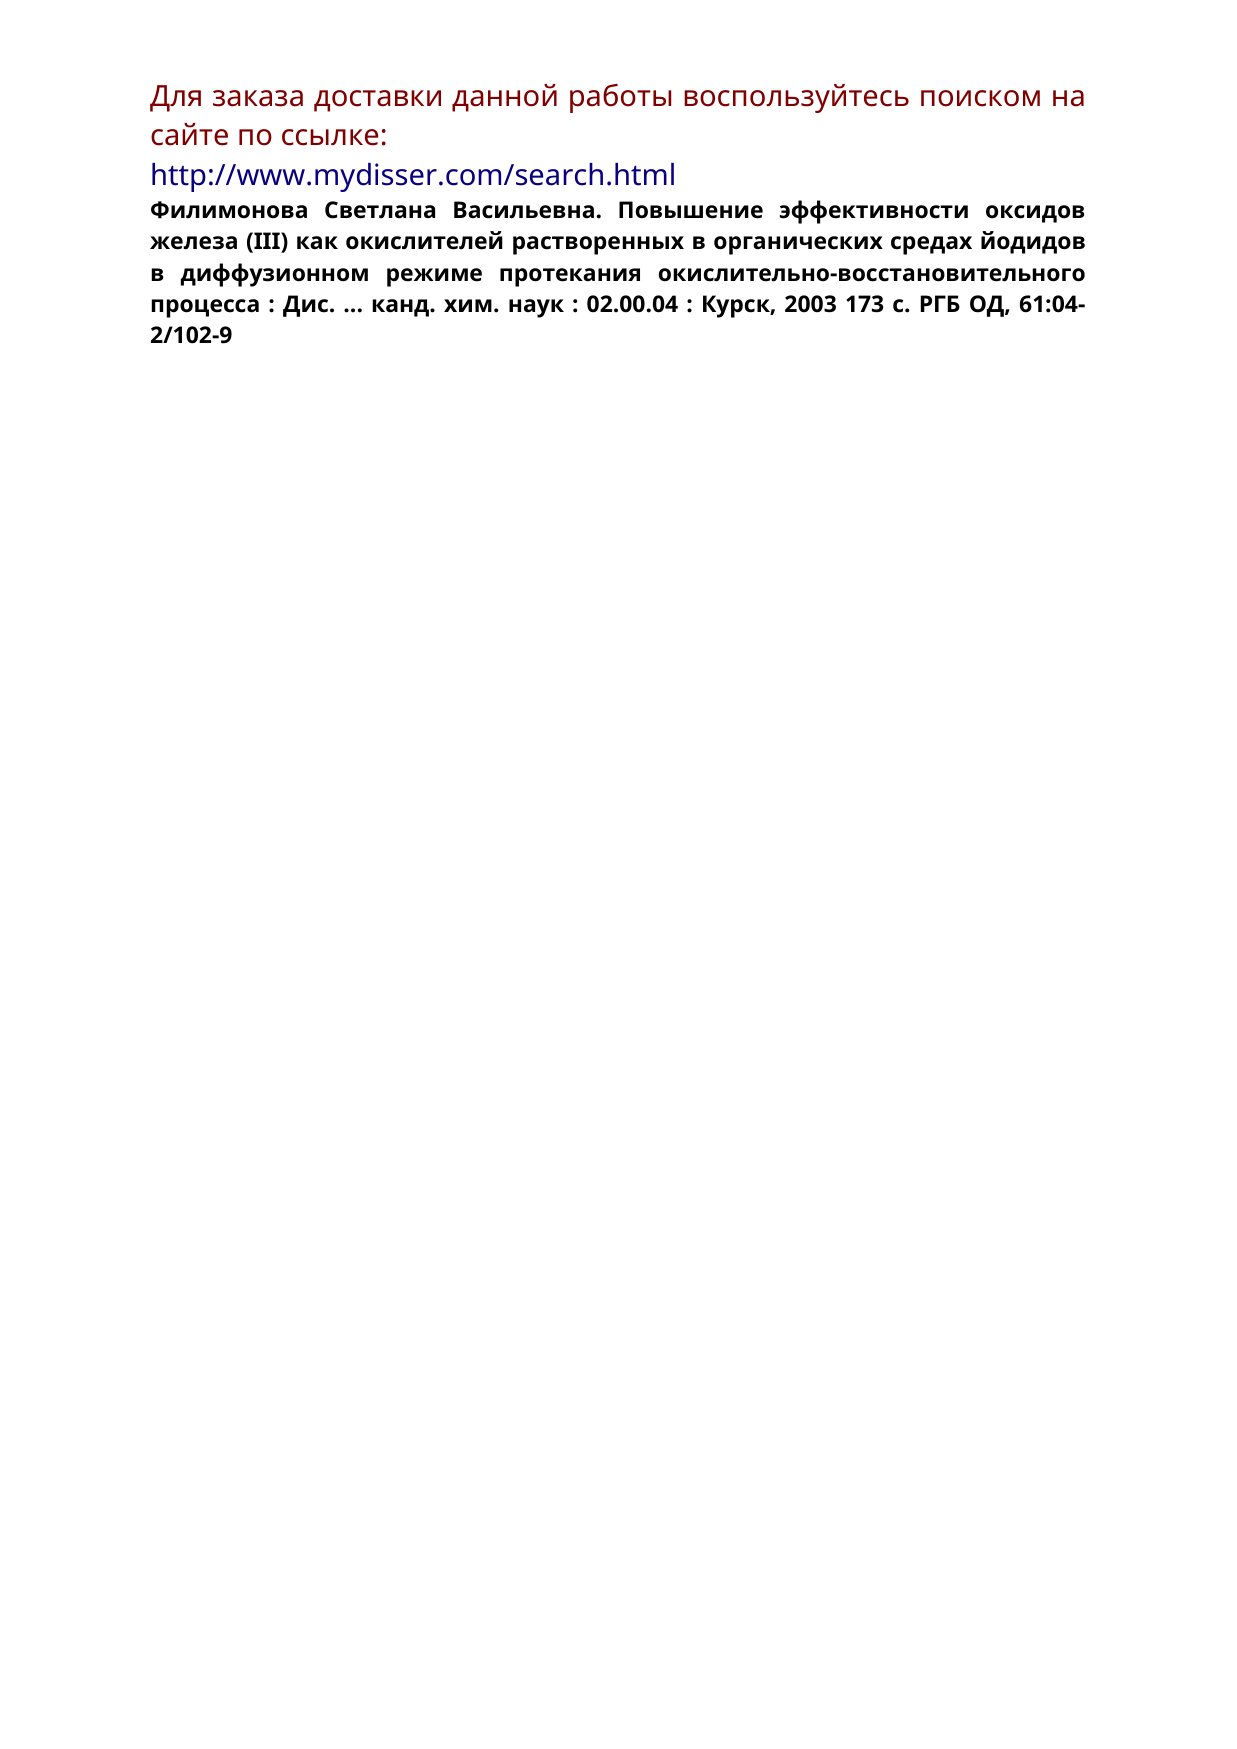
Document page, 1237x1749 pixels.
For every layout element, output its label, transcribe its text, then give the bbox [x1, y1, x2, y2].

text Филимонова Светлана Васильевна. Повышение эффективности оксидов железа (III) как окислителей растворенных в органических средах йодидов в диффузионном режиме протекания окислительно-восстановительного процесса : Дис. ... канд. хим. наук : 02.00.04 : Курск, 2003 173 c. РГБ ОД, 61:04-2/102-9 [150, 194, 1086, 350]
